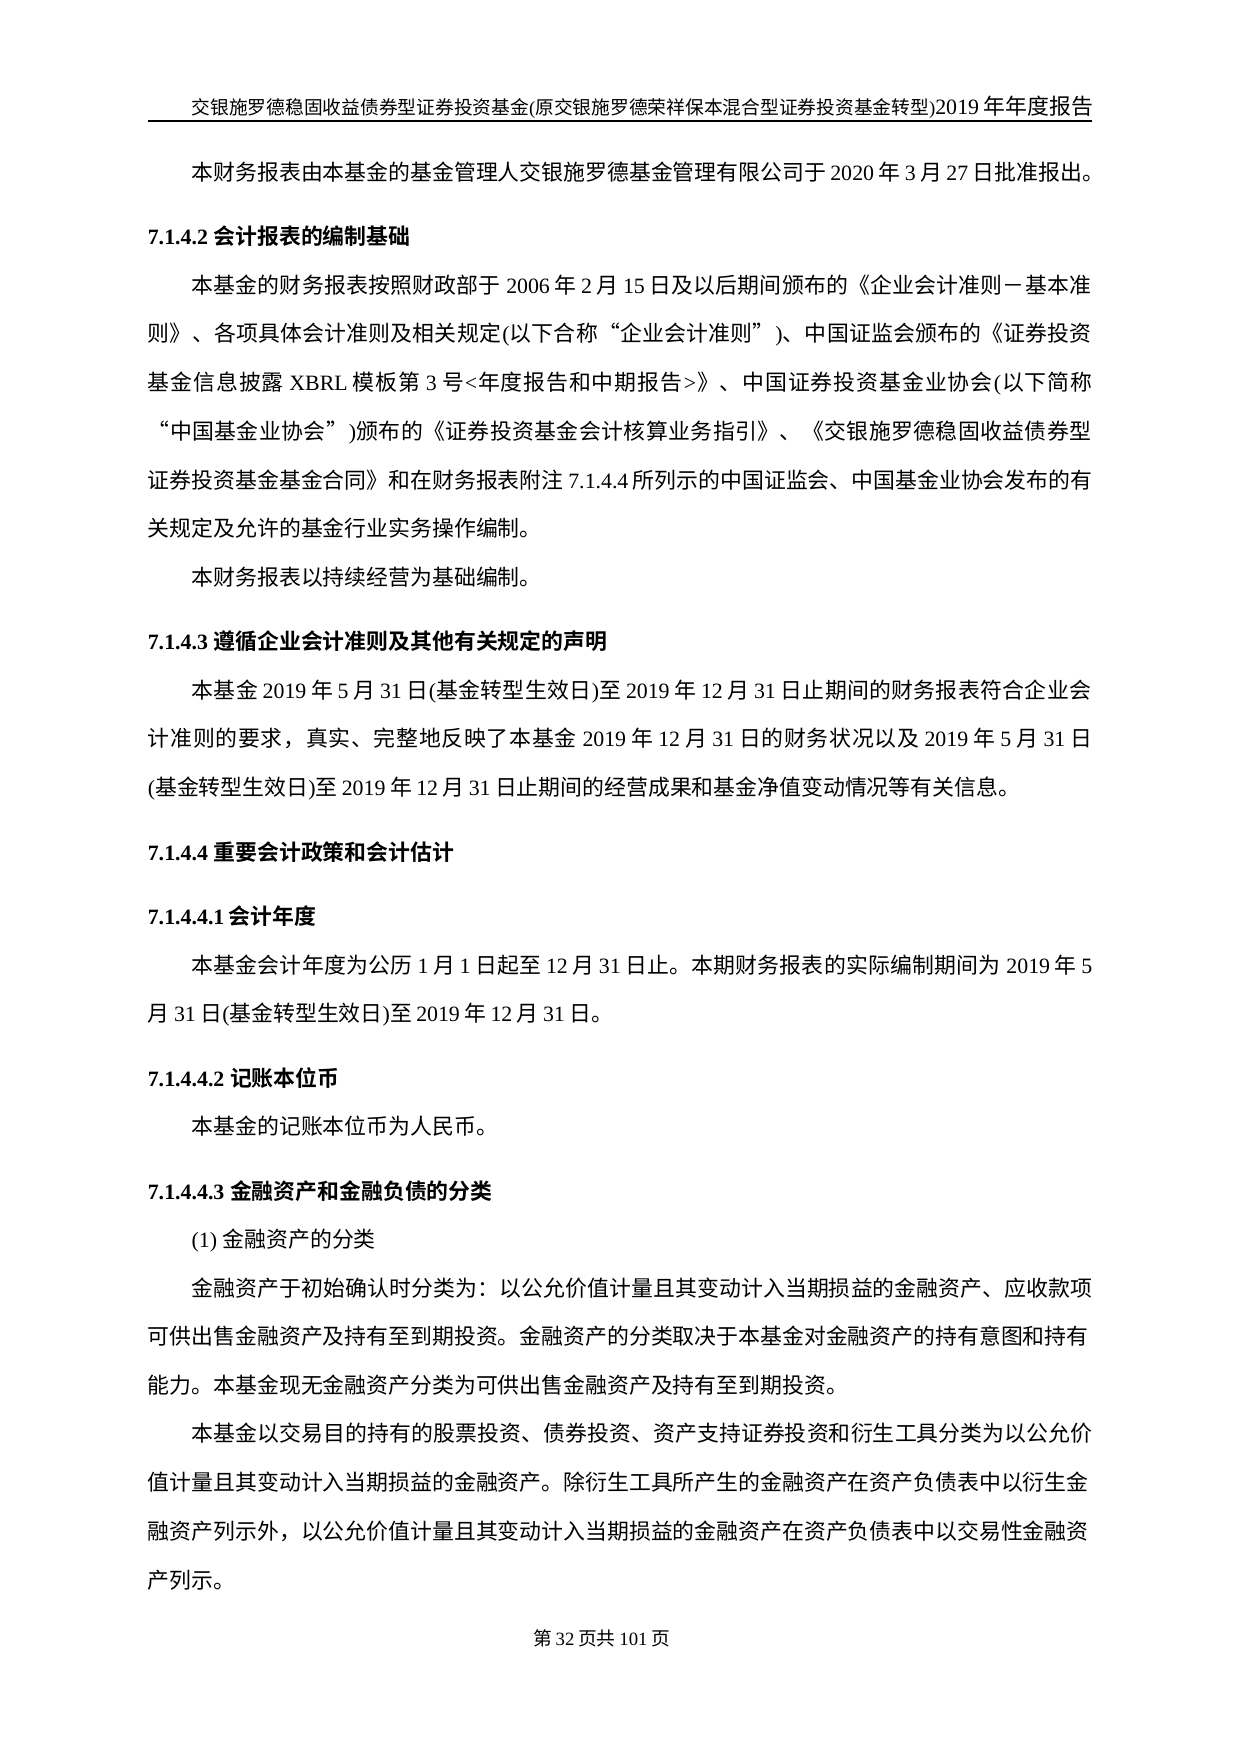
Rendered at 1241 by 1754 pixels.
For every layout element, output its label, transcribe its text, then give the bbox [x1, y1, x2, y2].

text 7.1.4.4.3 金融资产和金融负债的分类 [148, 1173, 1092, 1206]
text 本基金以交易目的持有的股票投资、债券投资、资产支持证券投资和衍生工具分类为以公允价值计量且其变动计入当期损益的金融资产。除衍生工具所产生的金融资产在资产负债表中以衍生金融资产列示外，以公允价值计量且其变动计入当期损益的金融资产在资产负债表中以交易性金融资产列示。 [148, 1416, 1092, 1595]
text 金融资产于初始确认时分类为：以公允价值计量且其变动计入当期损益的金融资产、应收款项、可供出售金融资产及持有至到期投资。金融资产的分类取决于本基金对金融资产的持有意图和持有能力。本基金现无金融资产分类为可供出售金融资产及持有至到期投资。 [148, 1270, 1092, 1400]
text 本基金2019年5月31日(基金转型生效日)至2019年12月31日止期间的财务报表符合企业会计准则的要求，真实、完整地反映了本基金2019年12月31日的财务状况以及2019年5月31日(基金转型生效日)至2019年12月31日止期间的经营成果和基金净值变动情况等有关信息。 [148, 672, 1092, 802]
text 7.1.4.4.1会计年度 [148, 899, 1092, 931]
text (1) 金融资产的分类 [148, 1222, 1092, 1254]
text 本基金会计年度为公历1月1日起至12月31日止。本期财务报表的实际编制期间为2019年5月31日(基金转型生效日)至2019年12月31日。 [148, 947, 1092, 1028]
text 本财务报表以持续经营为基础编制。 [148, 559, 1092, 592]
text 本基金的财务报表按照财政部于2006年2月15日及以后期间颁布的《企业会计准则－基本准则》、各项具体会计准则及相关规定(以下合称“企业会计准则”)、中国证监会颁布的《证券投资基金信息披露XBRL模板第3号<年度报告和中期报告>》、中国证券投资基金业协会(以下简称“中国基金业协会”)颁布的《证券投资基金会计核算业务指引》、《交银施罗德稳固收益债券型证券投资基金基金合同》和在财务报表附注7.1.4.4所列示的中国证监会、中国基金业协会发布的有关规定及允许的基金行业实务操作编制。 [148, 267, 1092, 543]
text 7.1.4.3 遵循企业会计准则及其他有关规定的声明 [148, 624, 1092, 656]
text 7.1.4.4 重要会计政策和会计估计 [148, 834, 1092, 867]
text 本基金的记账本位币为人民币。 [148, 1109, 1092, 1141]
text 7.1.4.4.2 记账本位币 [148, 1061, 1092, 1093]
text 本财务报表由本基金的基金管理人交银施罗德基金管理有限公司于2020年3月27日批准报出。 [148, 154, 1092, 187]
text 7.1.4.2 会计报表的编制基础 [148, 219, 1092, 251]
